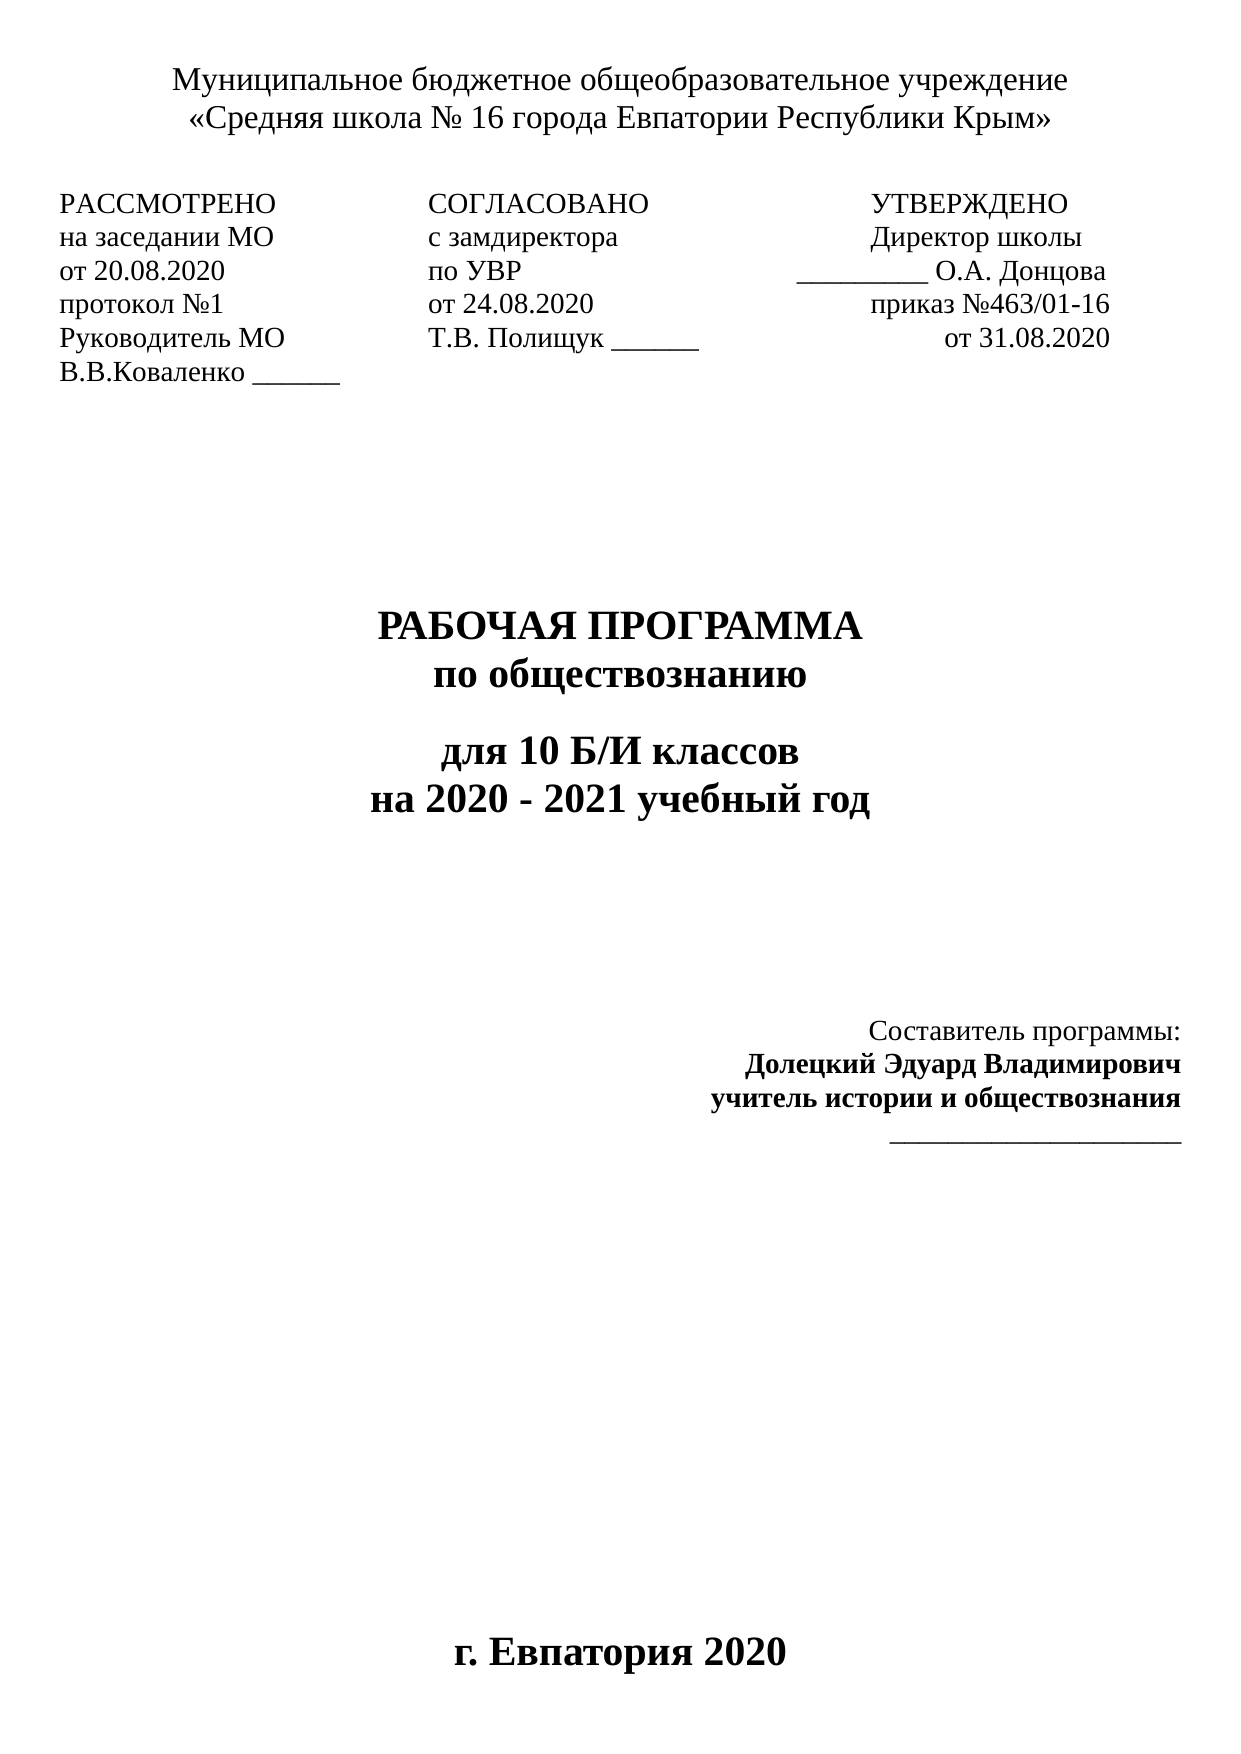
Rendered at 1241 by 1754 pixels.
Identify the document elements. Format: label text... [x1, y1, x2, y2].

text «Средняя школа № 16 города Евпатории Республики Крым» [59, 97, 1181, 136]
text ____________________ [59, 1113, 1181, 1147]
text Долецкий Эдуард Владимирович [59, 1046, 1181, 1080]
text по обществознанию [59, 648, 1181, 696]
text г. Евпатория 2020 [59, 1626, 1181, 1674]
text В.В.Коваленко ______ [59, 354, 1181, 387]
text учитель истории и обществознания [59, 1080, 1181, 1113]
text Руководитель МО Т.В. Полищук ______ от 31.08.2020 [59, 320, 1181, 354]
text для 10 Б/И классов [59, 725, 1181, 773]
text на 2020 - 2021 учебный год [59, 773, 1181, 821]
text Муниципальное бюджетное общеобразовательное учреждение [59, 59, 1181, 97]
text Составитель программы: [59, 1013, 1181, 1046]
text от 20.08.2020 по УВР _________ О.А. Донцова [59, 253, 1181, 287]
text протокол №1 от 24.08.2020 приказ №463/01-16 [59, 287, 1181, 320]
text на заседании МО с замдиректора Директор школы [59, 219, 1181, 253]
text РАССМОТРЕНО СОГЛАСОВАНО УТВЕРЖДЕНО [59, 186, 1181, 219]
text РАБОЧАЯ ПРОГРАММА [59, 601, 1181, 648]
